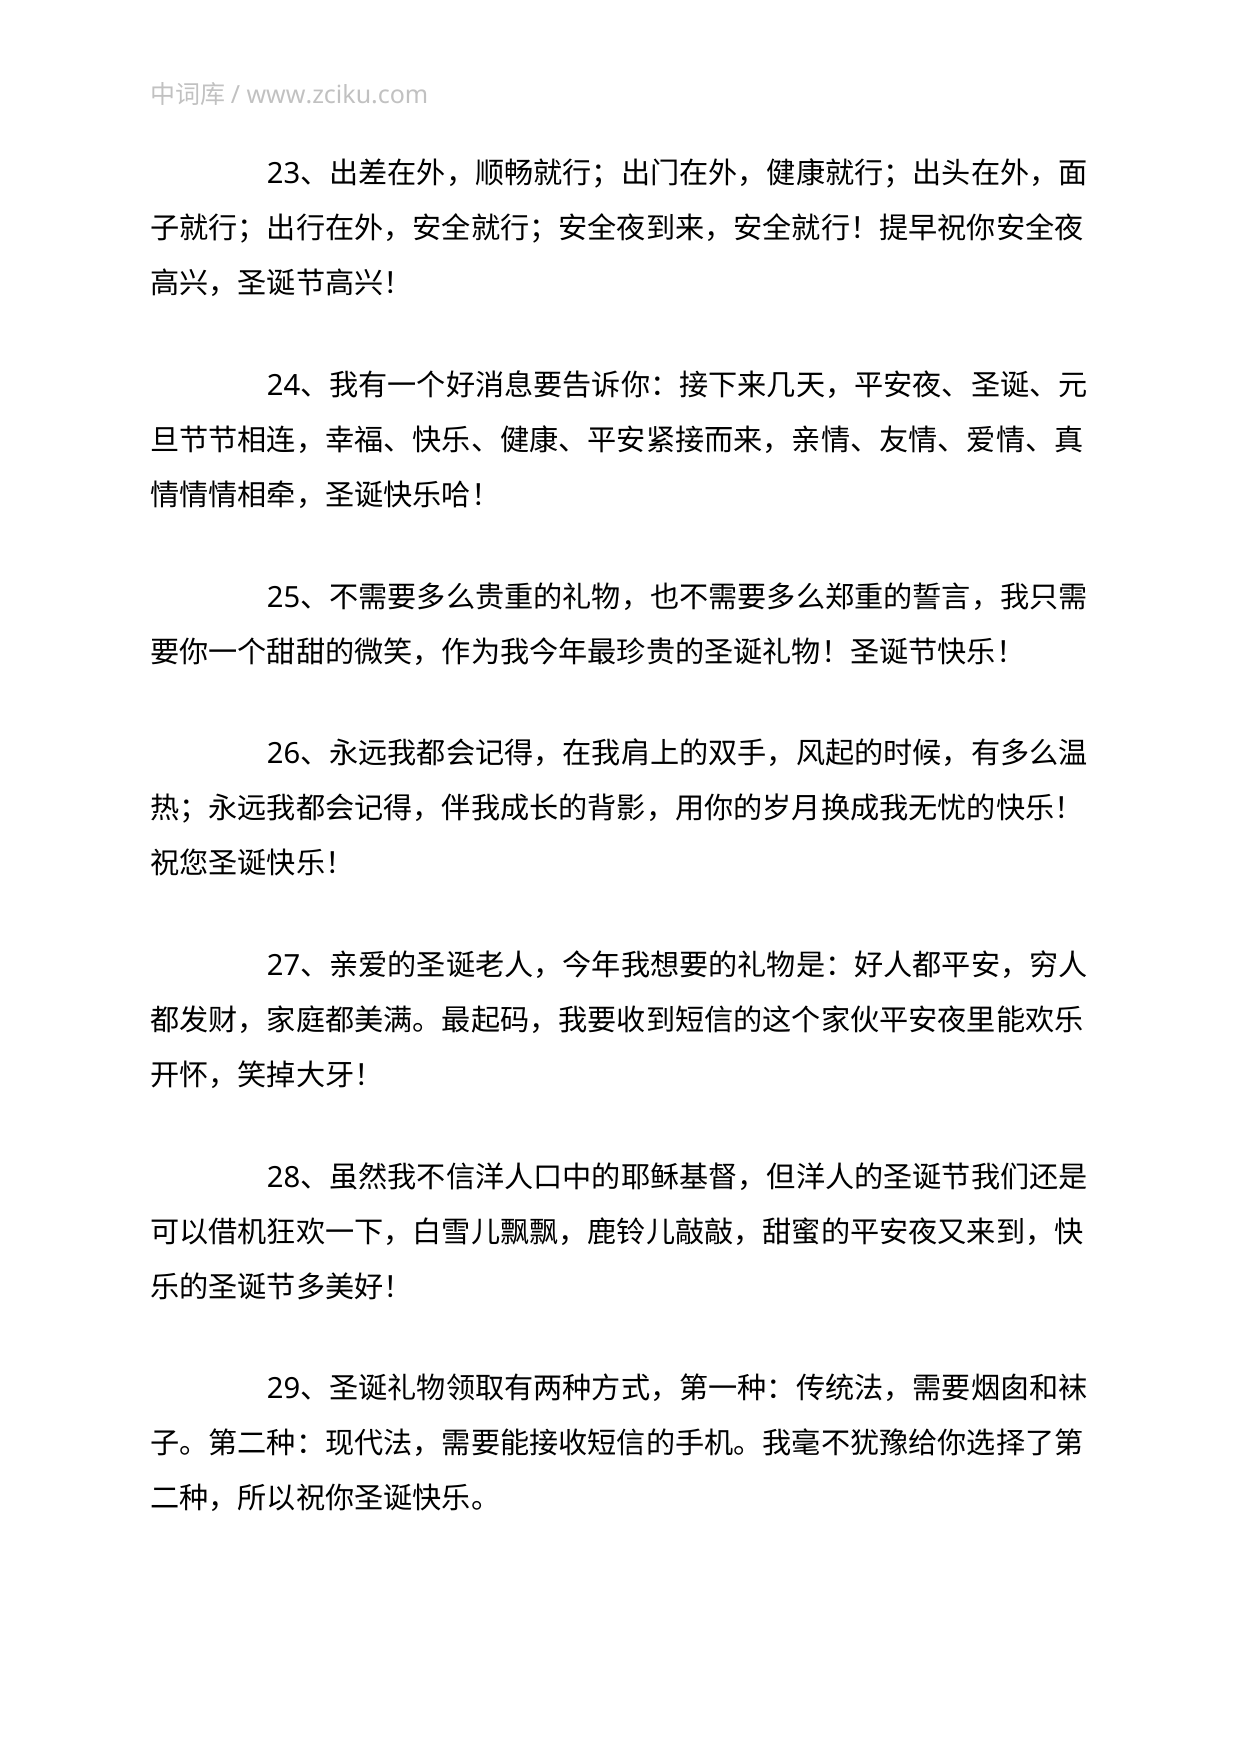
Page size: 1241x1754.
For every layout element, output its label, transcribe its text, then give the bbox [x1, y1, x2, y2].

text 26、永远我都会记得，在我肩上的双手，风起的时候，有多么温热；永远我都会记得，伴我成长的背影，用你的岁月换成我无忧的快乐！祝您圣诞快乐！ [150, 730, 1090, 882]
text 28、虽然我不信洋人口中的耶稣基督，但洋人的圣诞节我们还是可以借机狂欢一下，白雪儿飘飘，鹿铃儿敲敲，甜蜜的平安夜又来到，快乐的圣诞节多美好！ [150, 1153, 1090, 1306]
text 29、圣诞礼物领取有两种方式，第一种：传统法，需要烟囱和袜子。第二种：现代法，需要能接收短信的手机。我毫不犹豫给你选择了第二种，所以祝你圣诞快乐。 [150, 1365, 1090, 1517]
text 25、不需要多么贵重的礼物，也不需要多么郑重的誓言，我只需要你一个甜甜的微笑，作为我今年最珍贵的圣诞礼物！圣诞节快乐！ [150, 573, 1090, 671]
text 24、我有一个好消息要告诉你：接下来几天，平安夜、圣诞、元旦节节相连，幸福、快乐、健康、平安紧接而来，亲情、友情、爱情、真情情情相牵，圣诞快乐哈！ [150, 362, 1090, 514]
text 27、亲爱的圣诞老人，今年我想要的礼物是：好人都平安，穷人都发财，家庭都美满。最起码，我要收到短信的这个家伙平安夜里能欢乐开怀，笑掉大牙！ [150, 942, 1090, 1094]
text 23、出差在外，顺畅就行；出门在外，健康就行；出头在外，面子就行；出行在外，安全就行；安全夜到来，安全就行！提早祝你安全夜高兴，圣诞节高兴！ [150, 150, 1090, 302]
